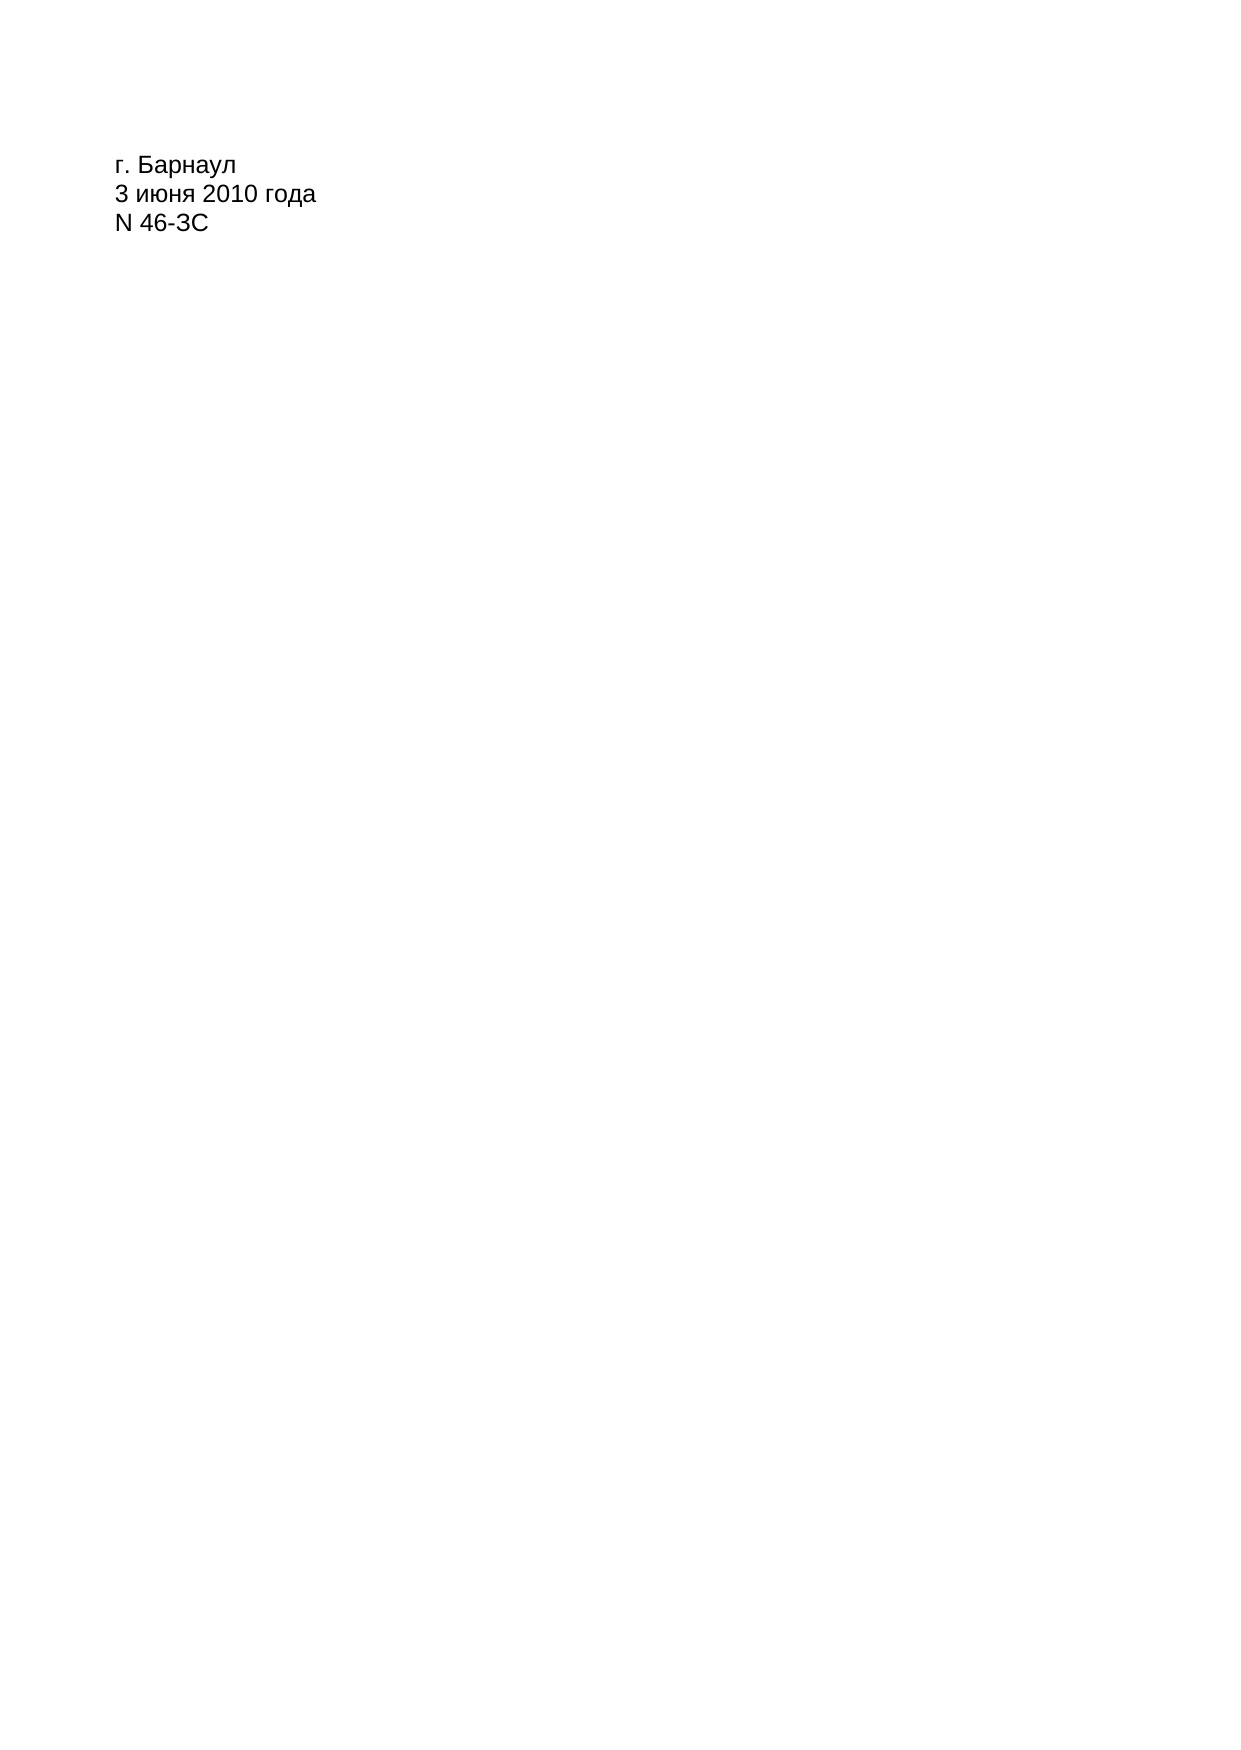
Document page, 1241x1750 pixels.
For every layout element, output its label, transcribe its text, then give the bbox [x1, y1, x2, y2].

text г. Барнаул [114, 150, 1157, 179]
text 3 июня 2010 года [114, 179, 1157, 207]
text N 46-ЗС [114, 207, 1157, 236]
